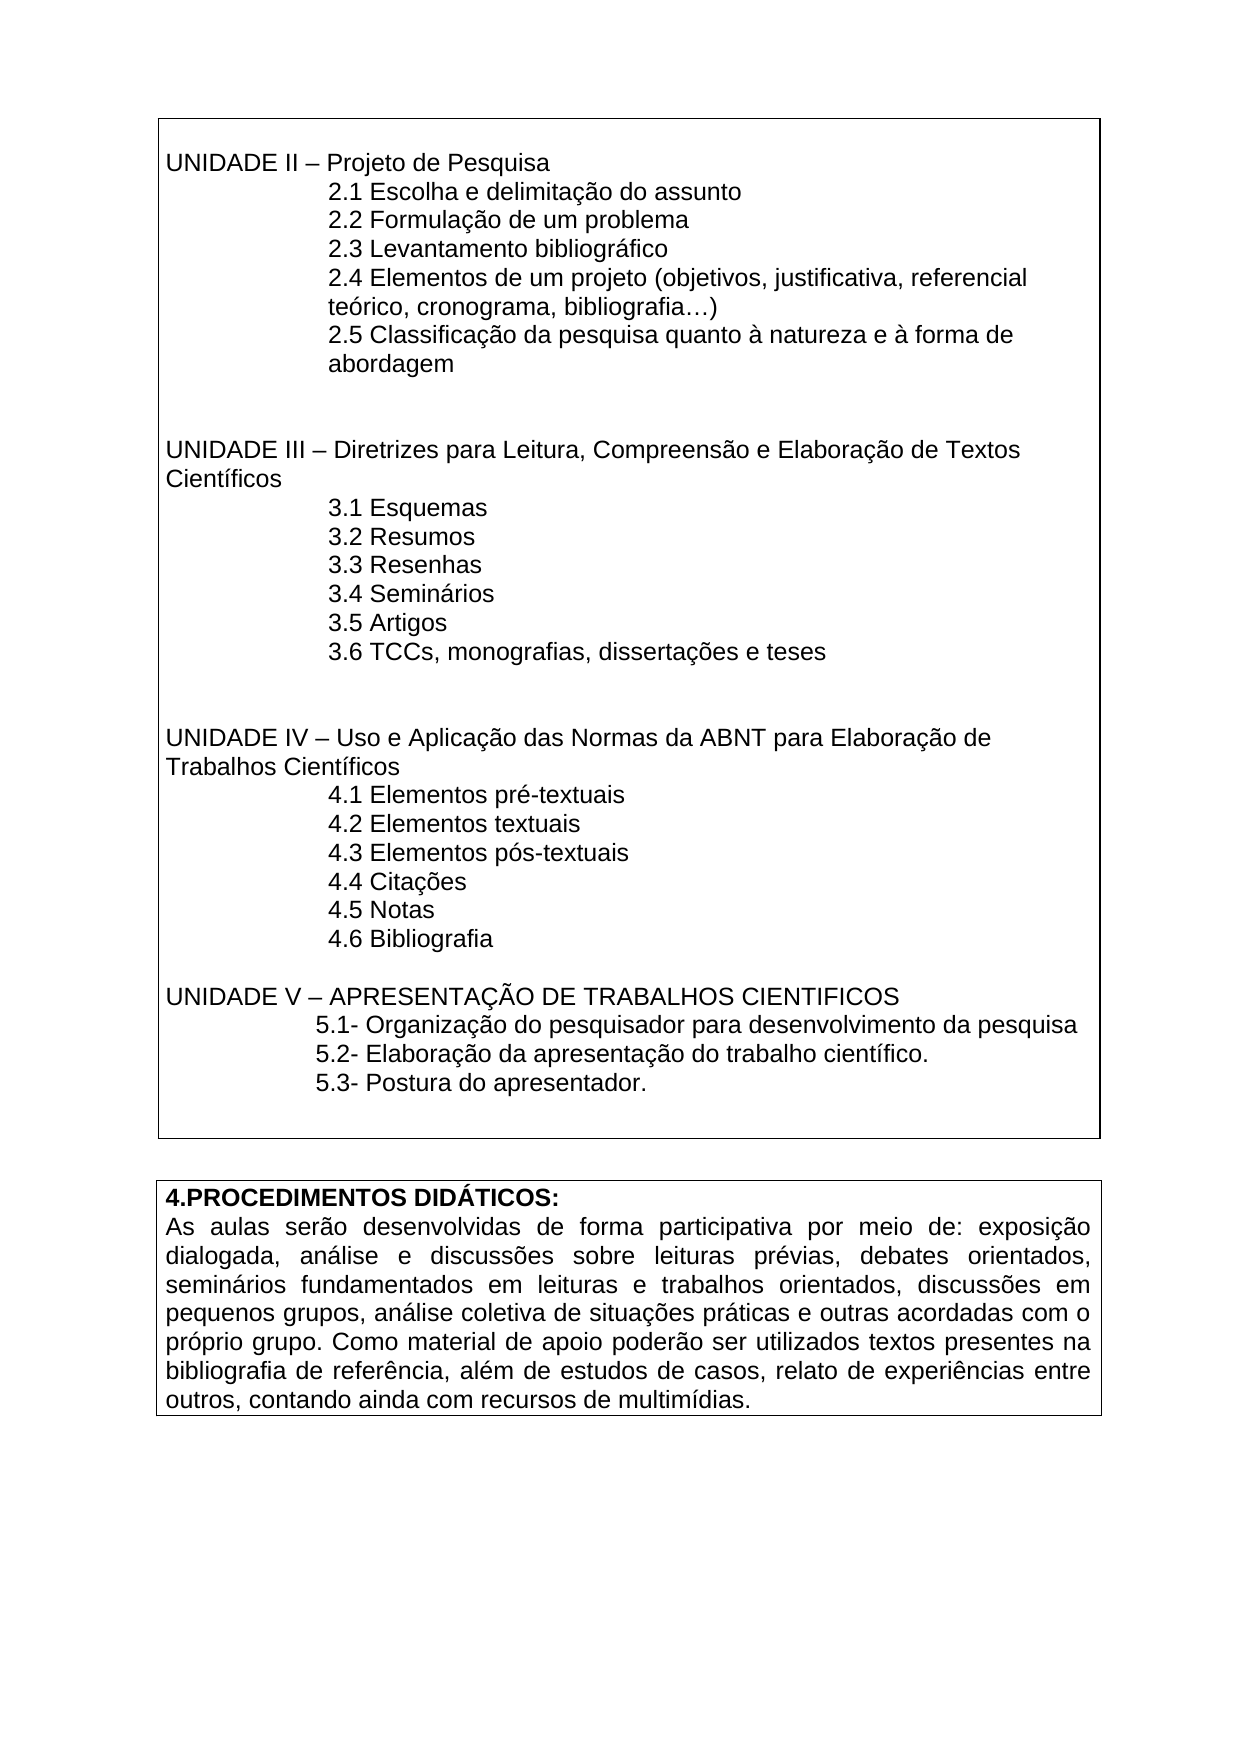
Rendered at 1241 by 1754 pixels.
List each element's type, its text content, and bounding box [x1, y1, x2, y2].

text As aulas serão desenvolvidas de forma participativa por meio de: exposição dialogada, análise e discussões sobre leituras prévias, debates orientados, seminários fundamentados em leituras e trabalhos orientados, discussões em pequenos grupos, análise coletiva de situações práticas e outras acordadas com o próprio grupo. Como material de apoio poderão ser utilizados textos presentes na bibliografia de referência, além de estudos de casos, relato de experiências entre outros, contando ainda com recursos de multimídias. [157, 1209, 1101, 1415]
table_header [159, 119, 1099, 1138]
text 4.PROCEDIMENTOS DIDÁTICOS: [157, 1181, 1101, 1209]
